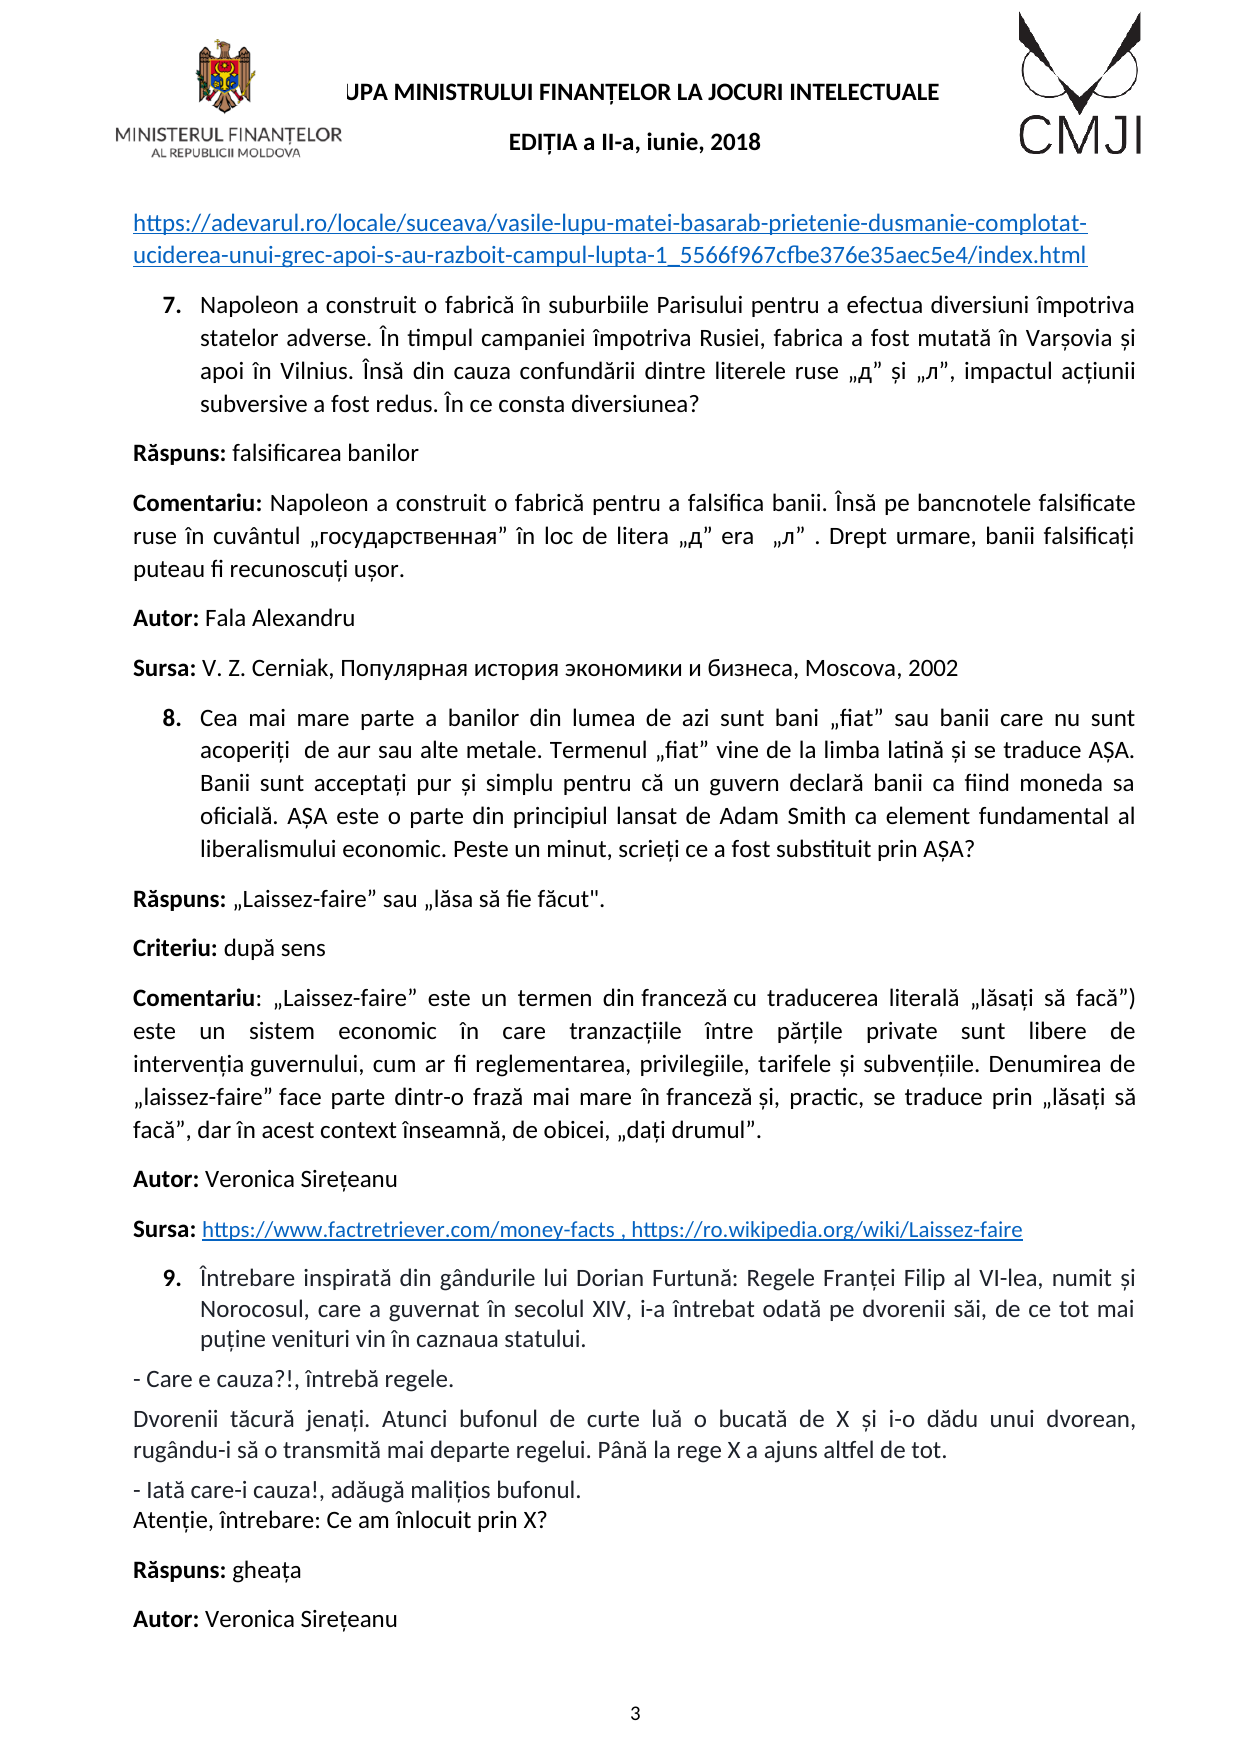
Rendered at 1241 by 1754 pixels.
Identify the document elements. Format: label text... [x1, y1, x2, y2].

text - Care e cauza?!, întrebă regele. [133, 1363, 1137, 1394]
text Comentariu: „Laissez-faire” este un termen din franceză cu traducerea literală „lăsați să facă”) este un sistem economic în care tranzacțiile între părțile private sunt libere de intervenția guvernului, cum ar fi reglementarea, privilegiile, tarifele și subvențiile. Denumirea de „laissez-faire” face parte dintr-o frază mai mare în franceză și, practic, se traduce prin „lăsați să facă”, dar în acest context înseamnă, de obicei, „dați drumul”. [133, 982, 1137, 1144]
text Criteriu: după sens [133, 933, 1137, 963]
picture [103, 30, 347, 168]
list Cea mai mare parte a banilor din lumea de azi sunt bani „fiat” sau banii care nu sunt acoperiți de aur sau alte metale. Termenul „fiat” vine de la limba latină și se traduce AȘA. Banii sunt acceptați pur și simplu pentru că un guvern declară banii ca fiind moneda sa oficială. AȘA este o parte din principiul lansat de Adam Smith ca element fundamental al liberalismului economic. Peste un minut, scrieți ce a fost substituit prin AȘA? [162, 702, 1137, 864]
text Autor: Veronica Sirețeanu [133, 1163, 1137, 1194]
text Răspuns: falsificarea banilor [133, 438, 1137, 468]
text Sursa: https://www.factretriever.com/money-facts , https://ro.wikipedia.org/wiki/Laissez-faire [133, 1213, 1137, 1243]
list Napoleon a construit o fabrică în suburbiile Parisului pentru a efectua diversiuni împotriva statelor adverse. În timpul campaniei împotriva Rusiei, fabrica a fost mutată în Varșovia și apoi în Vilnius. Însă din cauza confundării dintre literele ruse „д” și „л”, impactul acțiunii subversive a fost redus. În ce consta diversiunea? [162, 289, 1137, 418]
text Autor: Veronica Sirețeanu [133, 1603, 1137, 1634]
picture [996, 0, 1163, 166]
text Comentariu: Napoleon a construit o fabrică pentru a falsifica banii. Însă pe bancnotele falsificate ruse în cuvântul „государственная” în loc de litera „д” era „л” . Drept urmare, banii falsificați puteau fi recunoscuți ușor. [133, 487, 1137, 583]
text Atenție, întrebare: Ce am înlocuit prin X? [133, 1504, 1137, 1535]
text Sursa: V. Z. Cerniak, Популярная история экономики и бизнеса, Moscova, 2002 [133, 652, 1137, 683]
text Răspuns: „Laissez-faire” sau „lăsa să fie făcut". [133, 883, 1137, 913]
text Dvorenii tăcură jenaţi. Atunci bufonul de curte luă o bucată de X şi i-o dădu unui dvorean, rugându-i să o transmită mai departe regelui. Până la rege X a ajuns altfel de tot. [133, 1403, 1137, 1464]
text Autor: Fala Alexandru [133, 603, 1137, 633]
text https://adevarul.ro/locale/suceava/vasile-lupu-matei-basarab-prietenie-dusmanie-complotat-uciderea-unui-grec-apoi-s-au-razboit-campul-lupta-1_5566f967cfbe376e35aec5e4/index.html [133, 207, 1137, 270]
text Răspuns: gheața [133, 1554, 1137, 1584]
list Întrebare inspirată din gândurile lui Dorian Furtună: Regele Franţei Filip al VI-lea, numit şi Norocosul, care a guvernat în secolul XIV, i-a întrebat odată pe dvorenii săi, de ce tot mai puţine venituri vin în caznaua statului. [162, 1263, 1137, 1354]
text - Iată care-i cauza!, adăugă malițios bufonul. [133, 1474, 1137, 1504]
